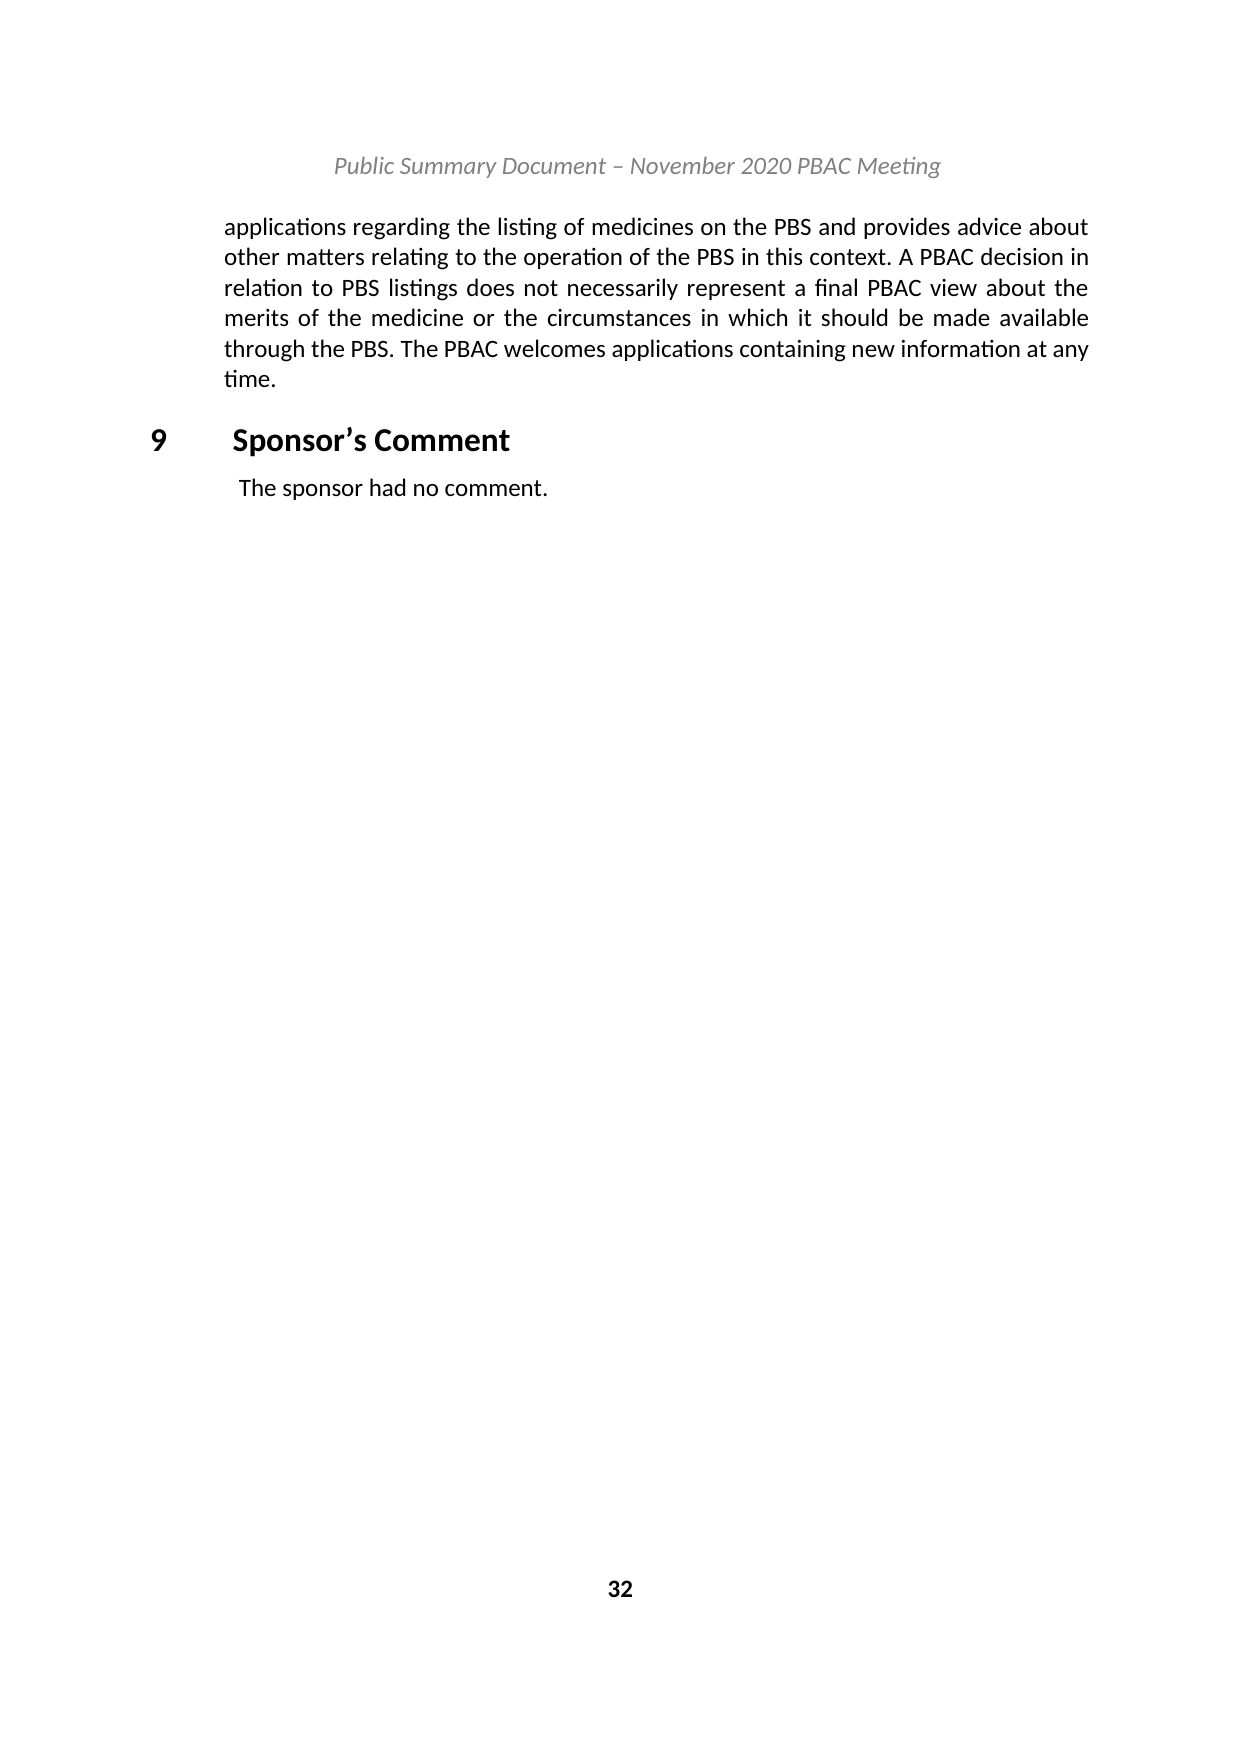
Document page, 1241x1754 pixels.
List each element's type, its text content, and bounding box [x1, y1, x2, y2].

subtitle Sponsor’s Comment [150, 419, 1090, 460]
text The sponsor had no comment. [239, 472, 1090, 503]
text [224, 211, 1090, 394]
